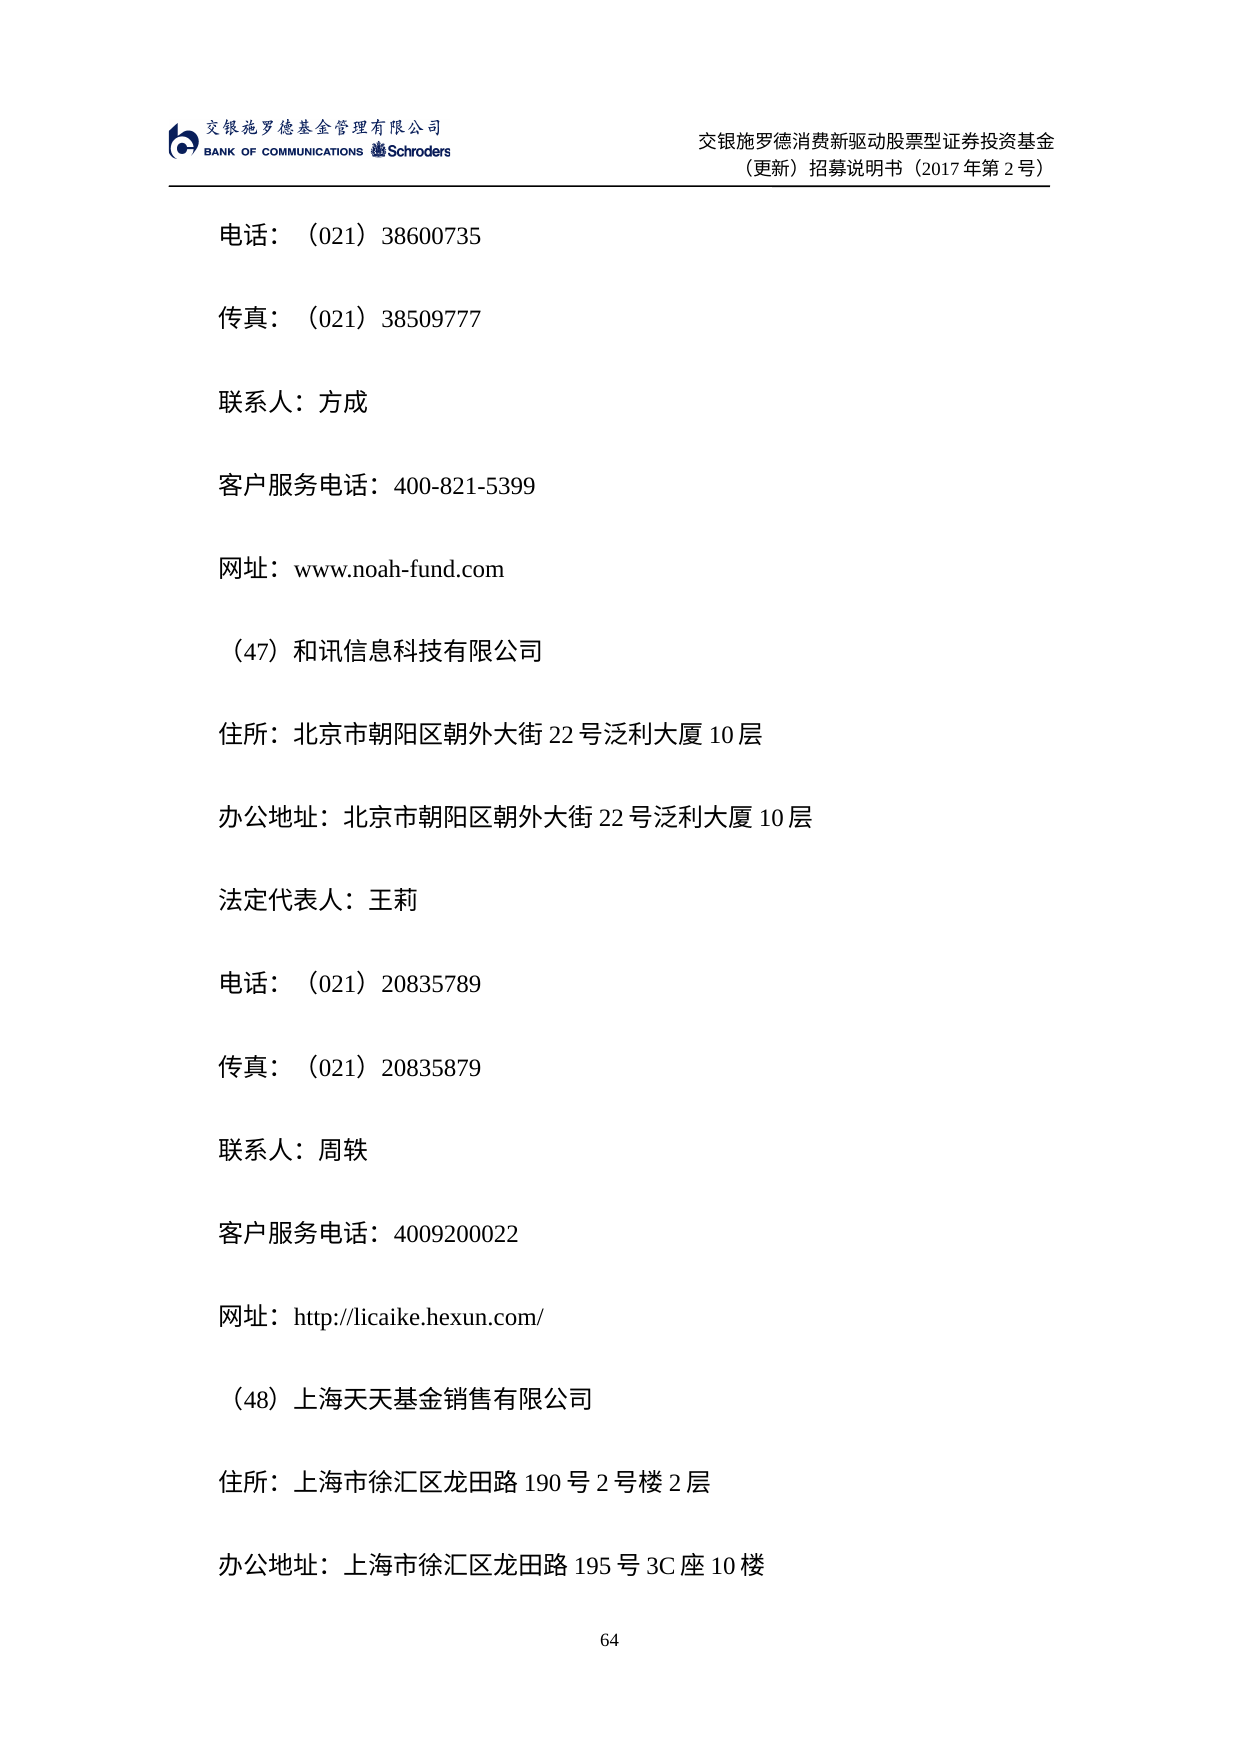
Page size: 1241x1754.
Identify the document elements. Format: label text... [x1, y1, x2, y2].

text 电话：（021）20835789 [169, 949, 1050, 1014]
text 办公地址：上海市徐汇区龙田路195号3C座10楼 [169, 1531, 1050, 1596]
text （47）和讯信息科技有限公司 [169, 617, 1050, 682]
text 电话：（021）38600735 [169, 201, 1050, 266]
text 传真：（021）20835879 [169, 1033, 1050, 1098]
text 联系人：方成 [169, 368, 1050, 433]
text 办公地址：北京市朝阳区朝外大街22号泛利大厦10层 [169, 783, 1050, 848]
text 住所：上海市徐汇区龙田路190号2号楼2层 [169, 1448, 1050, 1513]
text 传真：（021）38509777 [169, 284, 1050, 349]
text 联系人：周轶 [169, 1116, 1050, 1181]
text 网址：www.noah-fund.com [169, 534, 1050, 599]
text 法定代表人：王莉 [169, 866, 1050, 931]
text 客户服务电话：400-821-5399 [169, 451, 1050, 516]
text （48）上海天天基金销售有限公司 [169, 1365, 1050, 1430]
text 住所：北京市朝阳区朝外大街22号泛利大厦10层 [169, 700, 1050, 765]
text 客户服务电话：4009200022 [169, 1199, 1050, 1264]
picture [168, 119, 451, 159]
text 网址：http://licaike.hexun.com/ [169, 1282, 1050, 1347]
